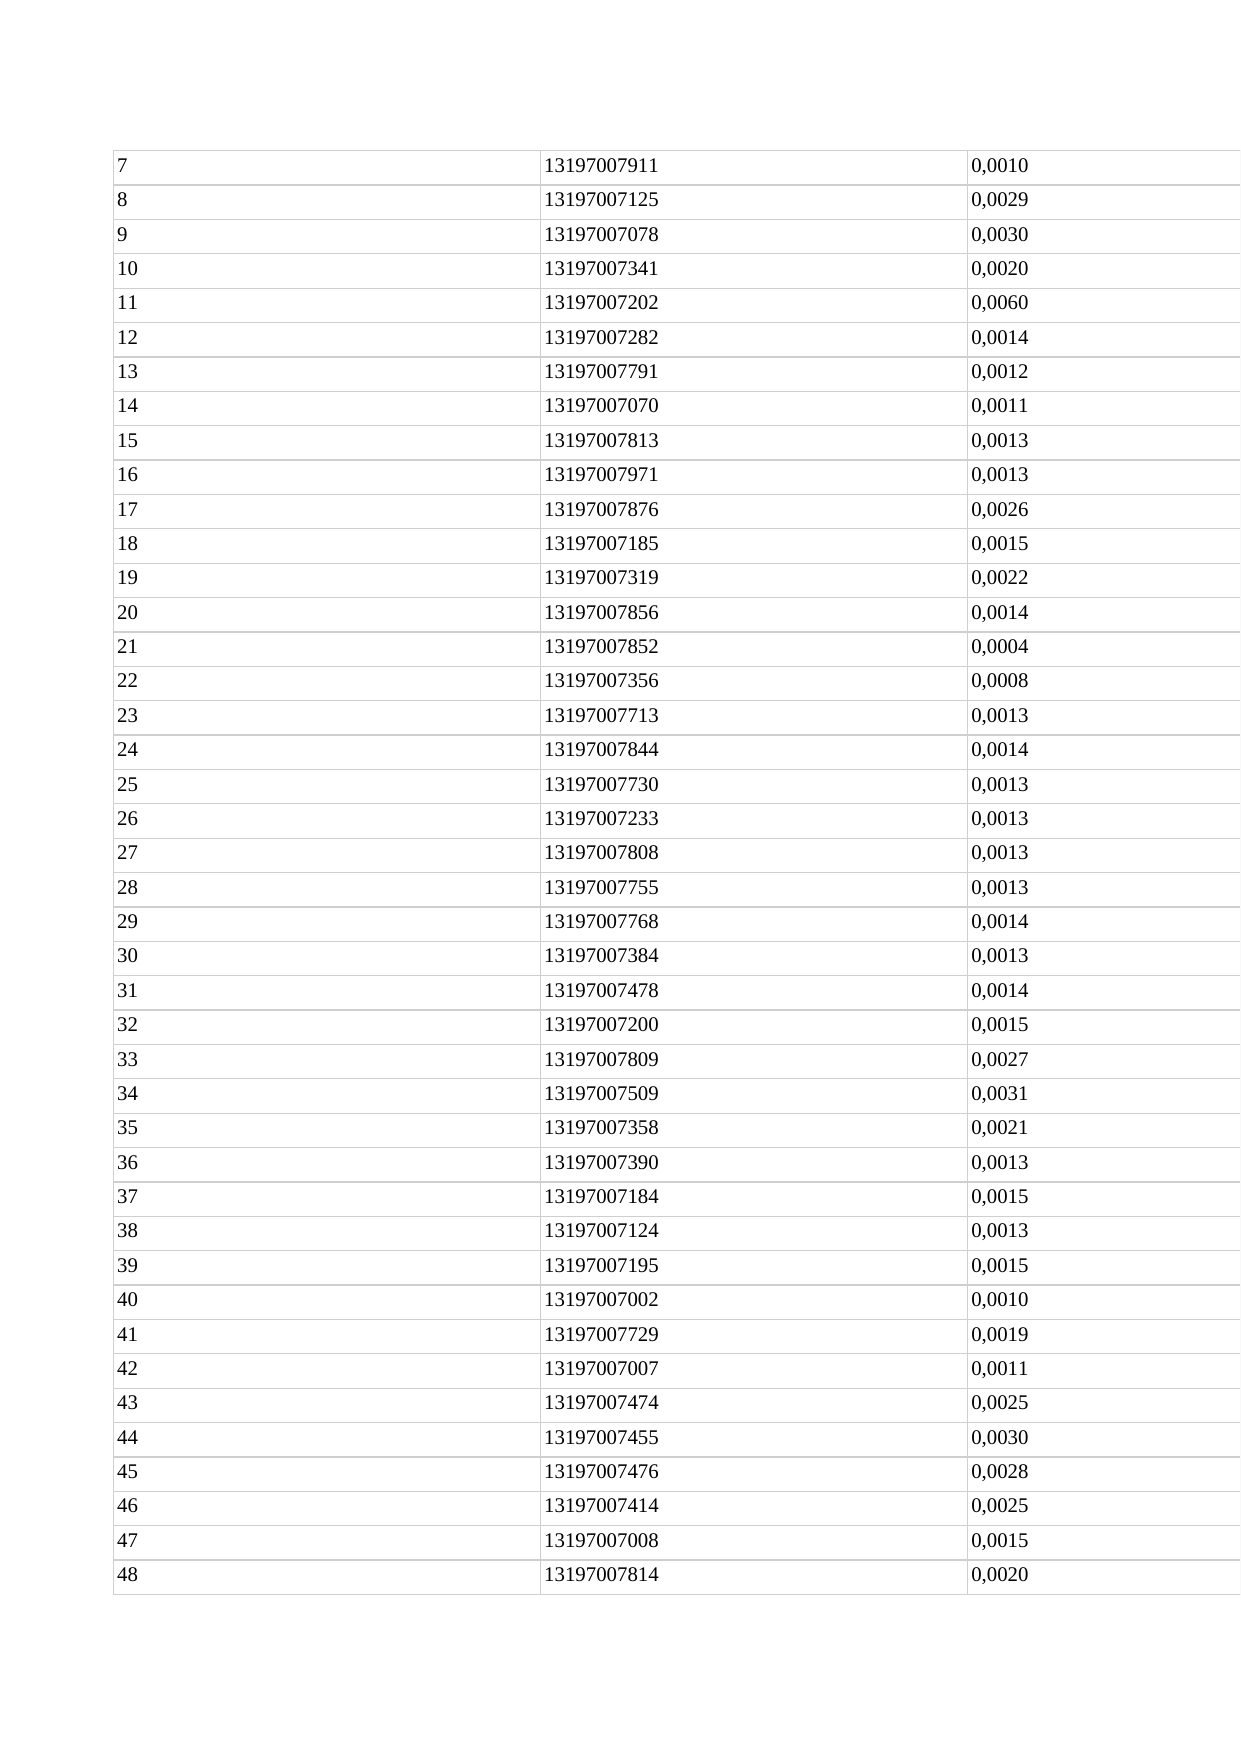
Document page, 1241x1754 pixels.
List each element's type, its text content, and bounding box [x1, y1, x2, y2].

table_cell 0,0021 [968, 1114, 1240, 1147]
table_cell 31 [114, 976, 540, 1009]
table_cell 29 [114, 908, 540, 941]
table_cell 0,0004 [968, 633, 1240, 666]
table_cell 13197007713 [541, 701, 967, 734]
table_cell 36 [114, 1148, 540, 1181]
table_cell 0,0025 [968, 1389, 1240, 1422]
table_cell 0,0013 [968, 839, 1240, 872]
table_cell 48 [114, 1561, 540, 1594]
table_cell 0,0019 [968, 1320, 1240, 1353]
table_cell 13197007844 [541, 736, 967, 769]
table_cell 13197007070 [541, 392, 967, 425]
table_cell 30 [114, 942, 540, 975]
table_cell 16 [114, 461, 540, 494]
table_cell 13197007341 [541, 254, 967, 287]
table_cell 23 [114, 701, 540, 734]
table_cell 13197007852 [541, 633, 967, 666]
table_cell 13197007002 [541, 1286, 967, 1319]
table_cell 0,0015 [968, 1011, 1240, 1044]
table_cell 13197007814 [541, 1561, 967, 1594]
table_cell 0,0010 [968, 1286, 1240, 1319]
table_cell 13197007911 [541, 151, 967, 184]
table_cell 0,0030 [968, 220, 1240, 253]
table_cell 0,0020 [968, 254, 1240, 287]
table_cell 13197007007 [541, 1354, 967, 1387]
table_cell 13197007233 [541, 804, 967, 837]
table_cell 0,0014 [968, 323, 1240, 356]
table_cell 9 [114, 220, 540, 253]
table_cell 8 [114, 186, 540, 219]
table_cell 13197007414 [541, 1492, 967, 1525]
table_cell 0,0030 [968, 1423, 1240, 1456]
table_cell 0,0012 [968, 358, 1240, 391]
table_cell 13197007358 [541, 1114, 967, 1147]
table_cell 13197007474 [541, 1389, 967, 1422]
table_cell 22 [114, 667, 540, 700]
table_cell 33 [114, 1045, 540, 1078]
table_cell 0,0013 [968, 701, 1240, 734]
table_cell 13197007184 [541, 1183, 967, 1216]
table_cell 45 [114, 1458, 540, 1491]
table_cell 13197007195 [541, 1251, 967, 1284]
table_cell 0,0014 [968, 908, 1240, 941]
table_cell 0,0015 [968, 1183, 1240, 1216]
table_cell 0,0013 [968, 770, 1240, 803]
table_cell 38 [114, 1217, 540, 1250]
table_cell 13197007813 [541, 426, 967, 459]
table_cell 0,0028 [968, 1458, 1240, 1491]
table_cell 0,0013 [968, 426, 1240, 459]
table_cell 13197007319 [541, 564, 967, 597]
table_cell 0,0013 [968, 873, 1240, 906]
table_cell 0,0013 [968, 1217, 1240, 1250]
table_cell 13197007476 [541, 1458, 967, 1491]
table_cell 13197007478 [541, 976, 967, 1009]
table_cell 14 [114, 392, 540, 425]
table_cell 13197007809 [541, 1045, 967, 1078]
table_cell 0,0014 [968, 736, 1240, 769]
table_cell 13197007729 [541, 1320, 967, 1353]
table_cell 28 [114, 873, 540, 906]
table_cell 0,0026 [968, 495, 1240, 528]
table_cell 10 [114, 254, 540, 287]
table_cell 37 [114, 1183, 540, 1216]
table_cell 13197007125 [541, 186, 967, 219]
table_cell 7 [114, 151, 540, 184]
table_cell 0,0020 [968, 1561, 1240, 1594]
table_cell 13197007185 [541, 529, 967, 562]
table_cell 0,0013 [968, 1148, 1240, 1181]
table_cell 13197007200 [541, 1011, 967, 1044]
table_cell 0,0014 [968, 976, 1240, 1009]
table_cell 24 [114, 736, 540, 769]
table_cell 13197007876 [541, 495, 967, 528]
table_cell 13197007202 [541, 289, 967, 322]
table_cell 44 [114, 1423, 540, 1456]
table_cell 0,0014 [968, 598, 1240, 631]
table_cell 11 [114, 289, 540, 322]
table_cell 0,0013 [968, 942, 1240, 975]
table_cell 0,0025 [968, 1492, 1240, 1525]
table_cell 41 [114, 1320, 540, 1353]
table_cell 19 [114, 564, 540, 597]
table_cell 13197007971 [541, 461, 967, 494]
table_cell 46 [114, 1492, 540, 1525]
table_cell 27 [114, 839, 540, 872]
table_cell 21 [114, 633, 540, 666]
table_cell 0,0031 [968, 1079, 1240, 1112]
table_cell 0,0015 [968, 529, 1240, 562]
table_cell 13197007124 [541, 1217, 967, 1250]
table_cell 26 [114, 804, 540, 837]
table_cell 18 [114, 529, 540, 562]
table_cell 32 [114, 1011, 540, 1044]
table_cell 0,0013 [968, 461, 1240, 494]
table_cell 13197007390 [541, 1148, 967, 1181]
table_cell 13197007356 [541, 667, 967, 700]
table_cell 34 [114, 1079, 540, 1112]
table_cell 42 [114, 1354, 540, 1387]
table_cell 43 [114, 1389, 540, 1422]
table_cell 12 [114, 323, 540, 356]
table_cell 39 [114, 1251, 540, 1284]
table_cell 0,0011 [968, 1354, 1240, 1387]
table_cell 13197007755 [541, 873, 967, 906]
table_cell 13197007455 [541, 1423, 967, 1456]
table_cell 0,0010 [968, 151, 1240, 184]
table_cell 13197007282 [541, 323, 967, 356]
table_cell 0,0008 [968, 667, 1240, 700]
table_cell 0,0013 [968, 804, 1240, 837]
table_cell 0,0027 [968, 1045, 1240, 1078]
table_cell 40 [114, 1286, 540, 1319]
table_cell 0,0029 [968, 186, 1240, 219]
table_cell 13197007008 [541, 1526, 967, 1559]
table_cell 47 [114, 1526, 540, 1559]
table_cell 13197007078 [541, 220, 967, 253]
table_cell 15 [114, 426, 540, 459]
table_cell 0,0015 [968, 1526, 1240, 1559]
table_cell 13197007509 [541, 1079, 967, 1112]
table_cell 0,0011 [968, 392, 1240, 425]
table_cell 13197007856 [541, 598, 967, 631]
table_cell 13197007791 [541, 358, 967, 391]
table_cell 25 [114, 770, 540, 803]
table_cell 13197007768 [541, 908, 967, 941]
table_cell 35 [114, 1114, 540, 1147]
table_cell 13197007808 [541, 839, 967, 872]
table_cell 20 [114, 598, 540, 631]
table_cell 13197007730 [541, 770, 967, 803]
table_cell 17 [114, 495, 540, 528]
table_cell 0,0060 [968, 289, 1240, 322]
table_cell 13197007384 [541, 942, 967, 975]
table_cell 0,0022 [968, 564, 1240, 597]
table_cell 13 [114, 358, 540, 391]
table_cell 0,0015 [968, 1251, 1240, 1284]
